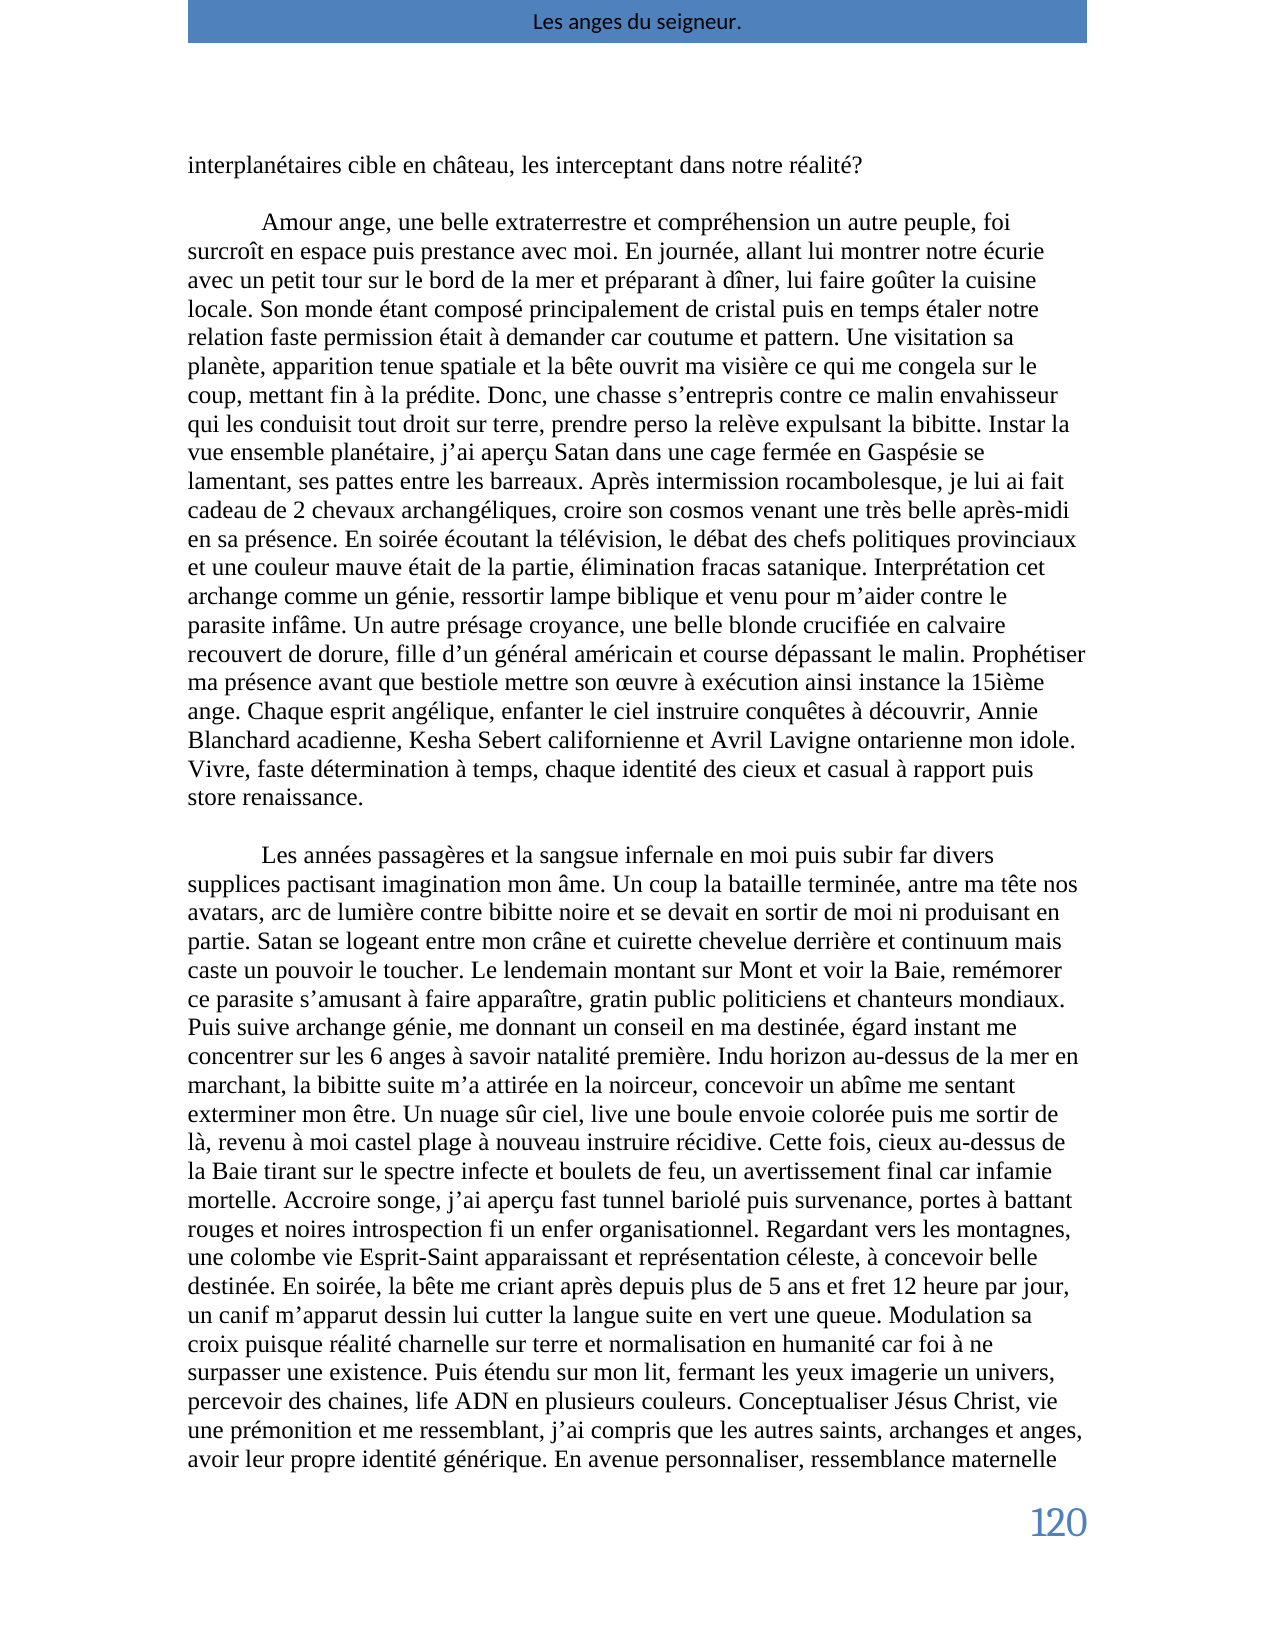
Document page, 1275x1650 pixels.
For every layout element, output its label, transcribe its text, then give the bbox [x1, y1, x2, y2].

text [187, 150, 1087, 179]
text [187, 840, 1087, 1472]
text Amour ange, une belle extraterrestre et compréhension un autre peuple, foi surcroît en espace puis prestance avec moi. En journée, allant lui montrer notre écurie avec un petit tour sur le bord de la mer et préparant à dîner, lui faire goûter la cuisine locale. Son monde étant composé principalement de cristal puis en temps étaler notre relation faste permission était à demander car coutume et pattern. Une visitation sa planète, apparition tenue spatiale et la bête ouvrit ma visière ce qui me congela sur le coup, mettant fin à la prédite. Donc, une chasse s’entrepris contre ce malin envahisseur qui les conduisit tout droit sur terre, prendre perso la relève expulsant la bibitte. Instar la vue ensemble planétaire, j’ai aperçu Satan dans une cage fermée en Gaspésie se lamentant, ses pattes entre les barreaux. Après intermission rocambolesque, je lui ai fait cadeau de 2 chevaux archangéliques, croire son cosmos venant une très belle après-midi en sa présence. En soirée écoutant la télévision, le débat des chefs politiques provinciaux et une couleur mauve était de la partie, élimination fracas satanique. Interprétation cet archange comme un génie, ressortir lampe biblique et venu pour m’aider contre le parasite infâme. Un autre présage croyance, une belle blonde crucifiée en calvaire recouvert de dorure, fille d’un général américain et course dépassant le malin. Prophétiser ma présence avant que bestiole mettre son œuvre à exécution ainsi instance la 15ième ange. Chaque esprit angélique, enfanter le ciel instruire conquêtes à découvrir, Annie Blanchard acadienne, Kesha Sebert californienne et Avril Lavigne ontarienne mon idole. Vivre, faste détermination à temps, chaque identité des cieux et casual à rapport puis store renaissance. [187, 207, 1087, 811]
